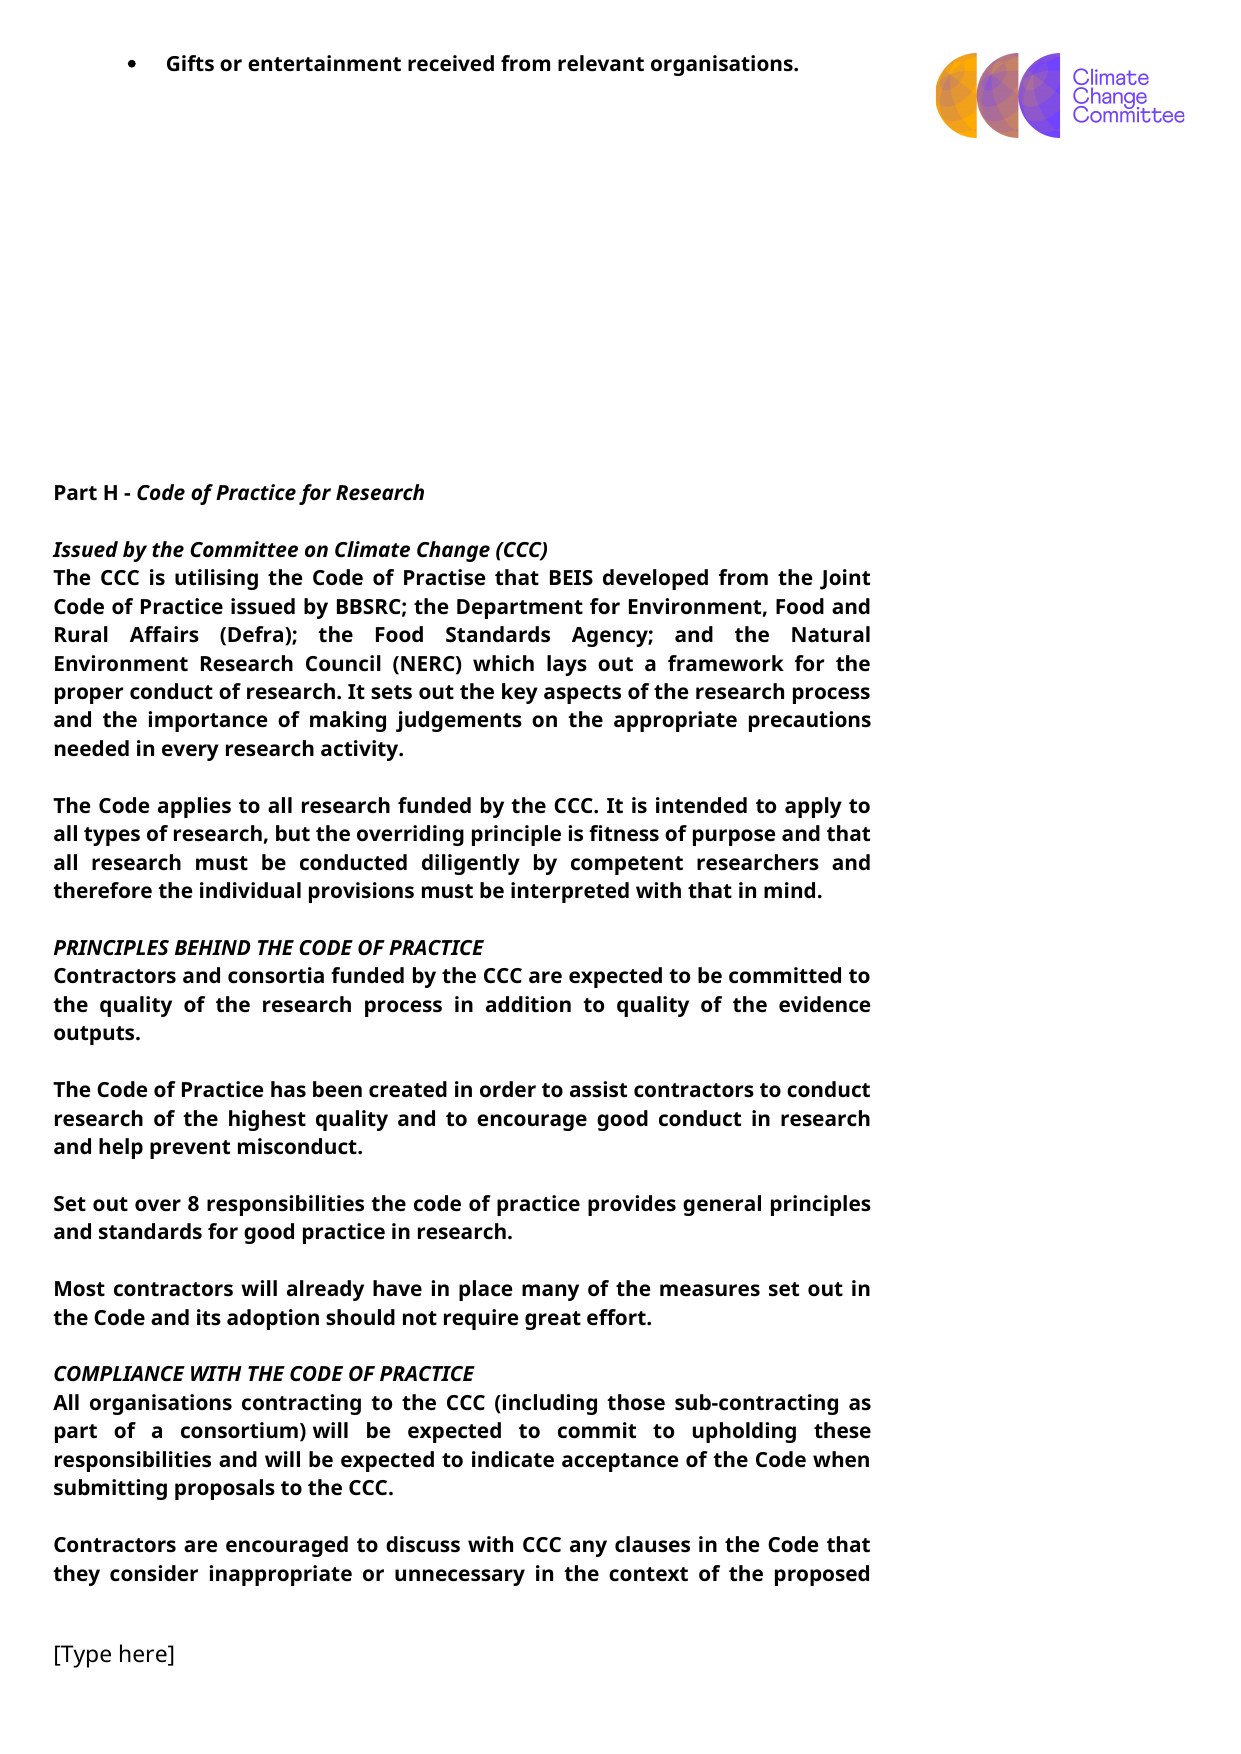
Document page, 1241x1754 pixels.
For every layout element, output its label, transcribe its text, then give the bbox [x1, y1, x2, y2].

text PRINCIPLES BEHIND THE CODE OF PRACTICE [53, 933, 872, 961]
text Part H - Code of Practice for Research [53, 478, 872, 506]
text The Code of Practice has been created in order to assist contractors to conduct research of the highest quality and to encourage good conduct in research and help prevent misconduct. [53, 1075, 872, 1161]
text The CCC is utilising the Code of Practise that BEIS developed from the Joint Code of Practice issued by BBSRC; the Department for Environment, Food and Rural Affairs (Defra); the Food Standards Agency; and the Natural Environment Research Council (NERC) which lays out a framework for the proper conduct of research. It sets out the key aspects of the research process and the importance of making judgements on the appropriate precautions needed in every research activity. [53, 563, 872, 762]
list Gifts or entertainment received from relevant organisations. [128, 49, 872, 77]
text All organisations contracting to the CCC (including those sub-contracting as part of a consortium) will be expected to commit to upholding these responsibilities and will be expected to indicate acceptance of the Code when submitting proposals to the CCC. [53, 1388, 872, 1502]
picture [935, 53, 1185, 138]
text The Code applies to all research funded by the CCC. It is intended to apply to all types of research, but the overriding principle is fitness of purpose and that all research must be conducted diligently by competent researchers and therefore the individual provisions must be interpreted with that in mind. [53, 791, 872, 904]
text COMPLIANCE WITH THE CODE OF PRACTICE [53, 1359, 872, 1388]
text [53, 1530, 872, 1587]
text Issued by the Committee on Climate Change (CCC) [53, 535, 872, 563]
text Set out over 8 responsibilities the code of practice provides general principles and standards for good practice in research. [53, 1189, 872, 1246]
text Most contractors will already have in place many of the measures set out in the Code and its adoption should not require great effort. [53, 1274, 872, 1331]
text Contractors and consortia funded by the CCC are expected to be committed to the quality of the research process in addition to quality of the evidence outputs. [53, 961, 872, 1047]
